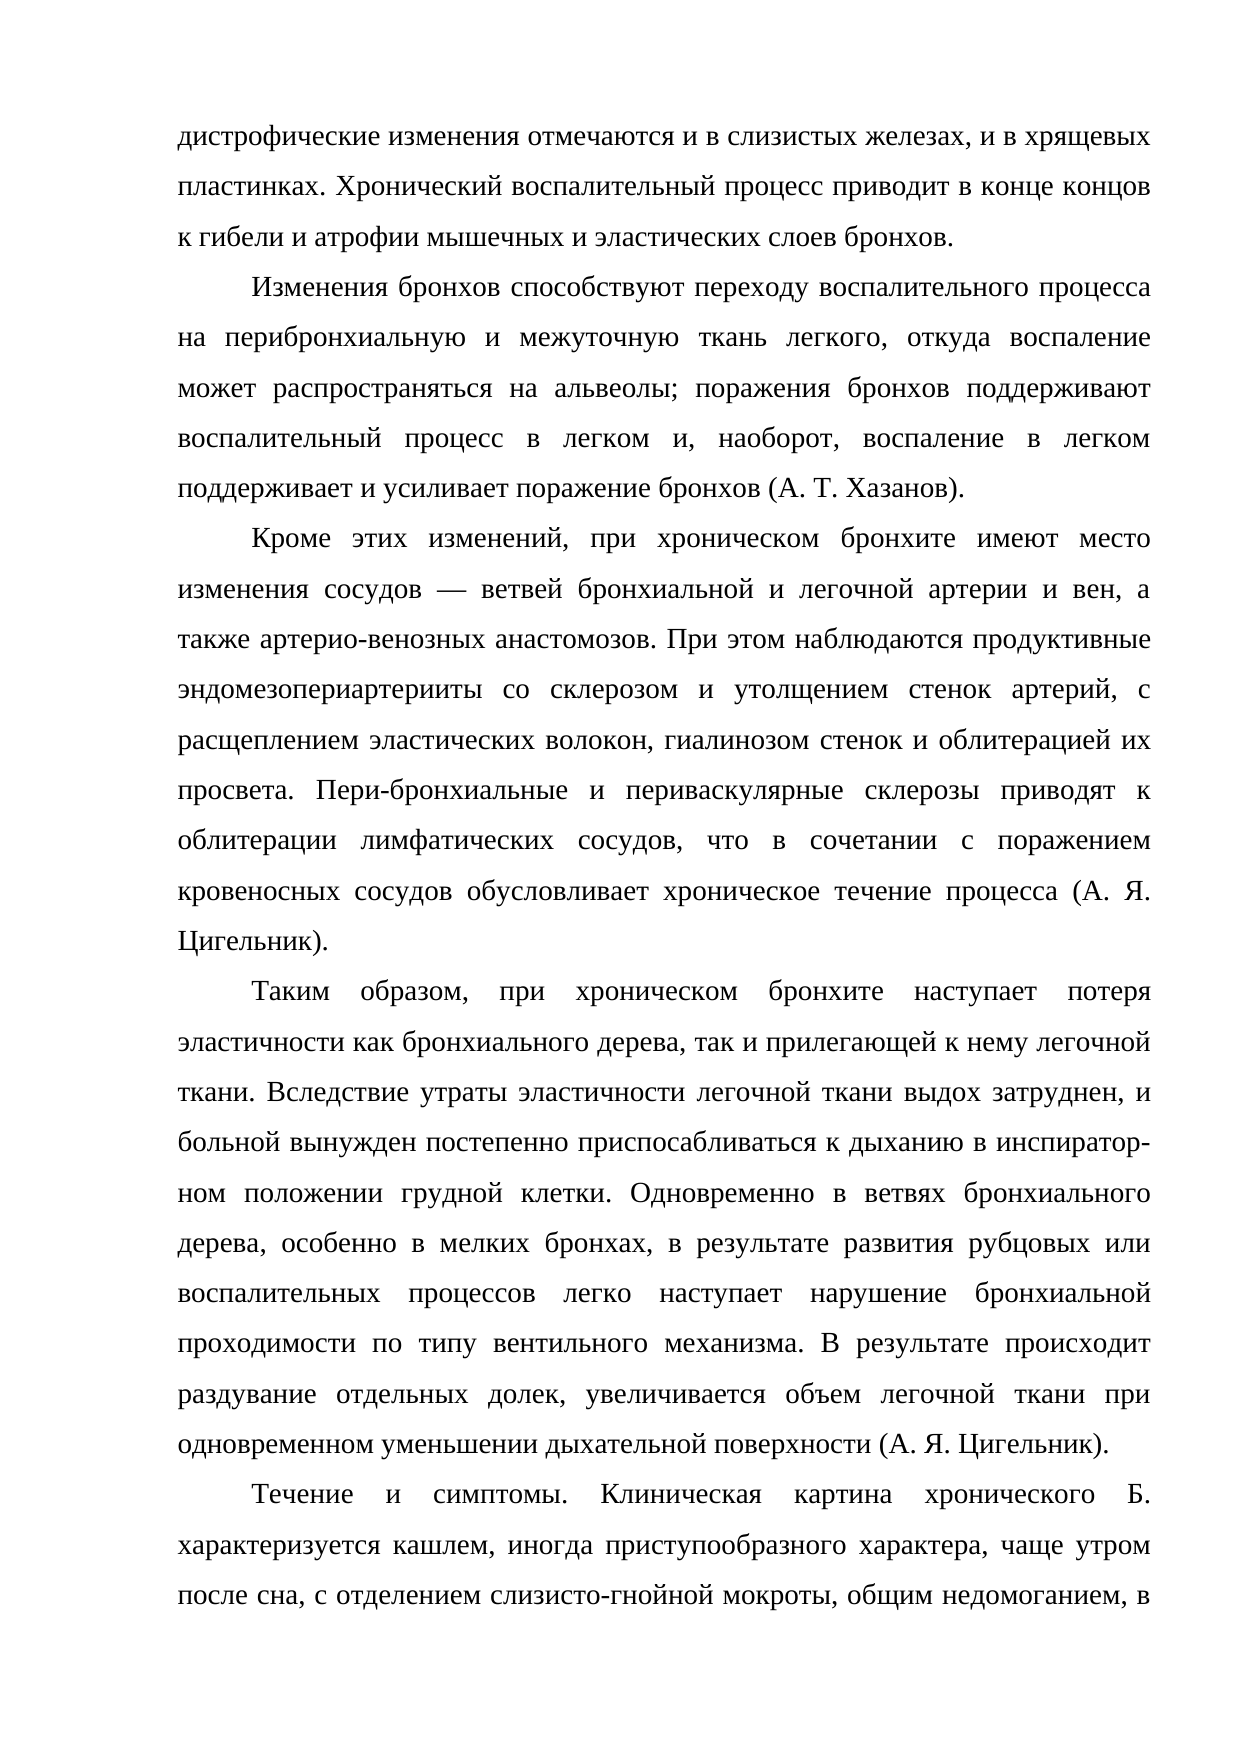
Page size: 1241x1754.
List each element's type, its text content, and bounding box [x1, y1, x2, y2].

text Таким образом, при хроническом бронхите наступает потеря эластичности как бронхиального дерева, так и прилегающей к нему легочной ткани. Вследствие утраты эластичности легочной ткани выдох затруднен, и больной вынужден постепенно приспосабливаться к дыханию в инспиратор-ном положении грудной клетки. Одновременно в ветвях бронхиального дерева, особенно в мелких бронхах, в результате развития рубцовых или воспалительных процессов легко наступает нарушение бронхиальной проходимости по типу вентильного механизма. В результате происходит раздувание отдельных долек, увеличивается объем легочной ткани при одновременном уменьшении дыхательной поверхности (А. Я. Цигельник). [177, 973, 1152, 1460]
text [177, 118, 1152, 252]
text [177, 1477, 1152, 1611]
text Изменения бронхов способствуют переходу воспалительного процесса на перибронхиальную и межуточную ткань легкого, откуда воспаление может распространяться на альвеолы; поражения бронхов поддерживают воспалительный процесс в легком и, наоборот, воспаление в легком поддерживает и усиливает поражение бронхов (А. Т. Хазанов). [177, 269, 1152, 504]
text Кроме этих изменений, при хроническом бронхите имеют место изменения сосудов — ветвей бронхиальной и легочной артерии и вен, а также артерио-венозных анастомозов. При этом наблюдаются продуктивные эндомезопериартерииты со склерозом и утолщением стенок артерий, с расщеплением эластических волокон, гиалинозом стенок и облитерацией их просвета. Пери-бронхиальные и периваскулярные склерозы приводят к облитерации лимфатических сосудов, что в сочетании с поражением кровеносных сосудов обусловливает хроническое течение процесса (А. Я. Цигельник). [177, 521, 1152, 957]
